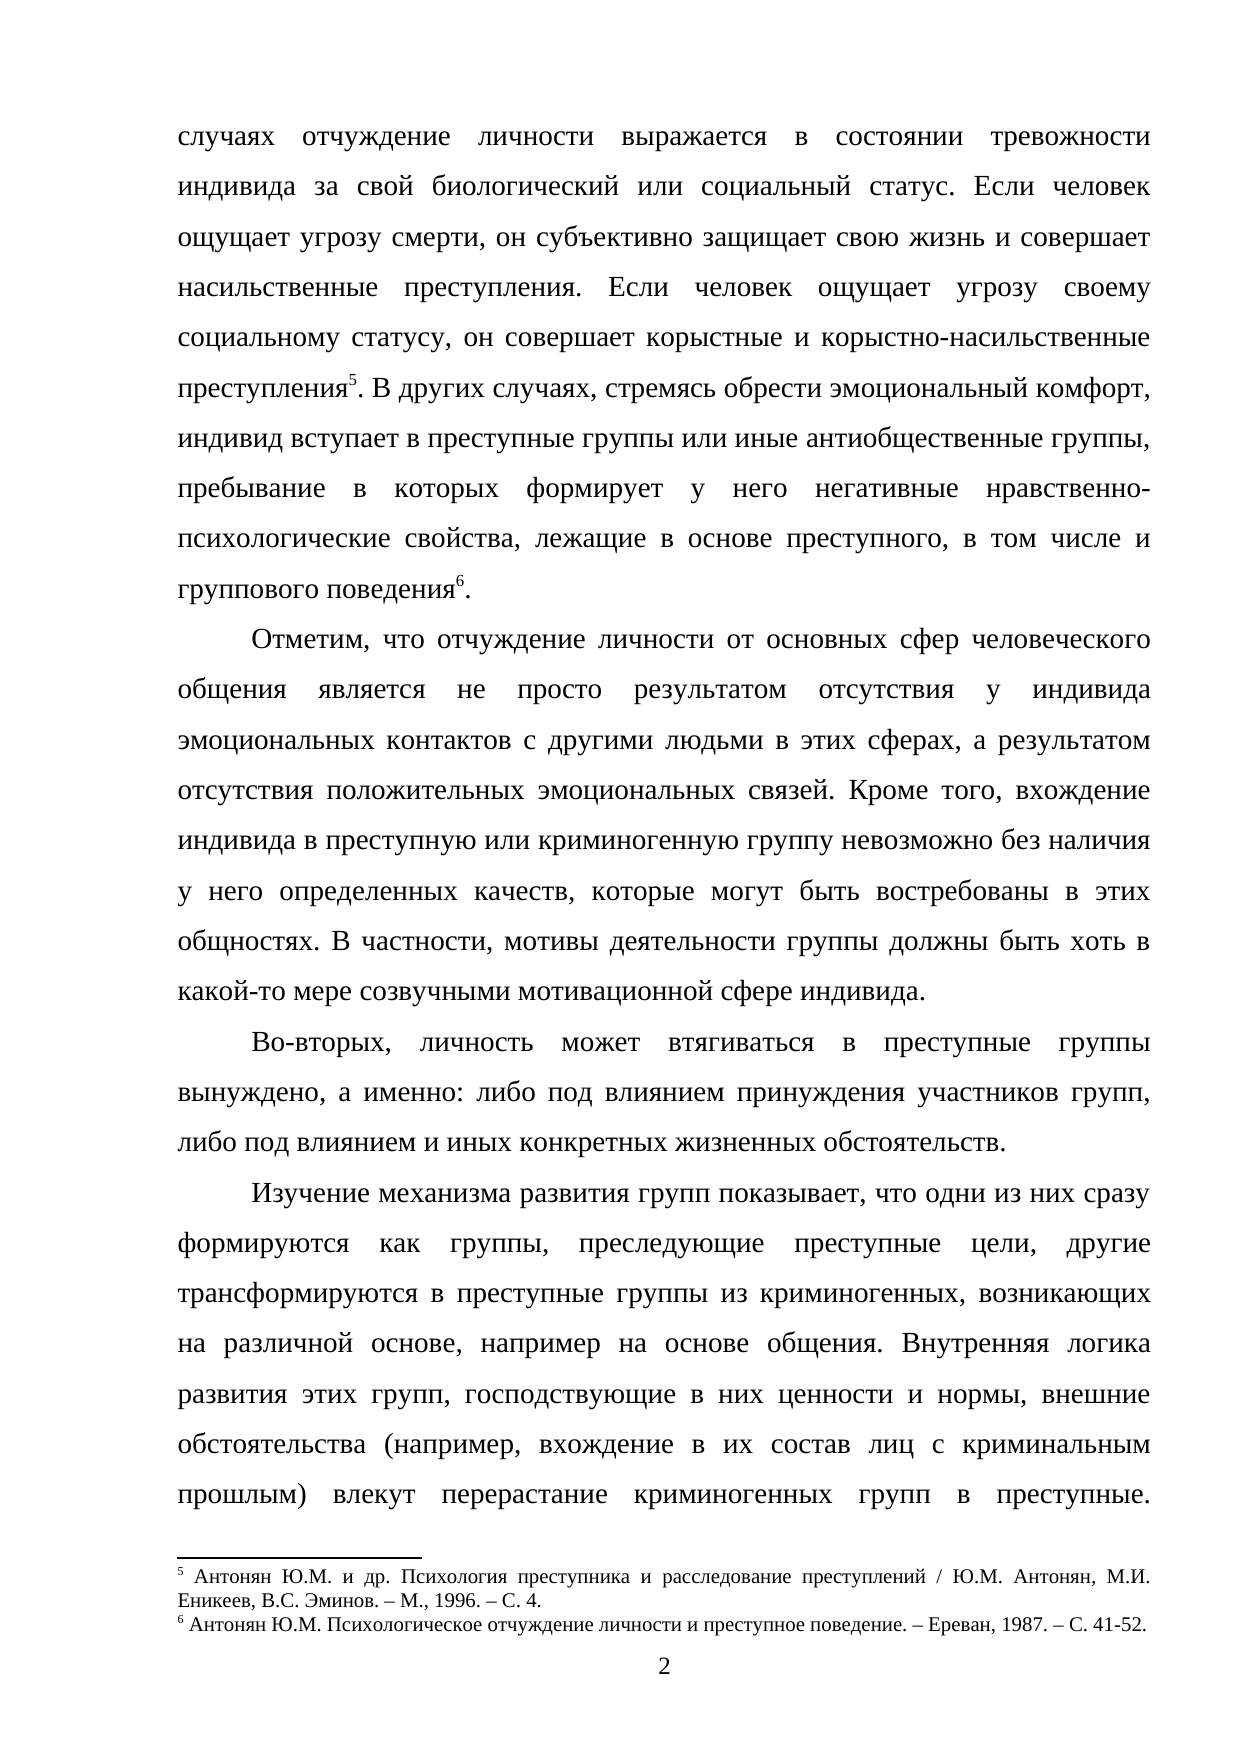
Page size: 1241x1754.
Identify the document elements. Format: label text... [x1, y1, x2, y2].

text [177, 118, 1152, 604]
text Во-вторых, личность может втягиваться в преступные группы вынуждено, а именно: либо под влиянием принуждения участников групп, либо под влиянием и иных конкретных жизненных обстоятельств. [177, 1024, 1152, 1158]
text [177, 1175, 1152, 1510]
text Отметим, что отчуждение личности от основных сфер человеческого общения является не просто результатом отсутствия у индивида эмоциональных контактов с другими людьми в этих сферах, а результатом отсутствия положительных эмоциональных связей. Кроме того, вхождение индивида в преступную или криминогенную группу невозможно без наличия у него определенных качеств, которые могут быть востребованы в этих общностях. В частности, мотивы деятельности группы должны быть хоть в какой-то мере созвучными мотивационной сфере индивида. [177, 621, 1152, 1007]
